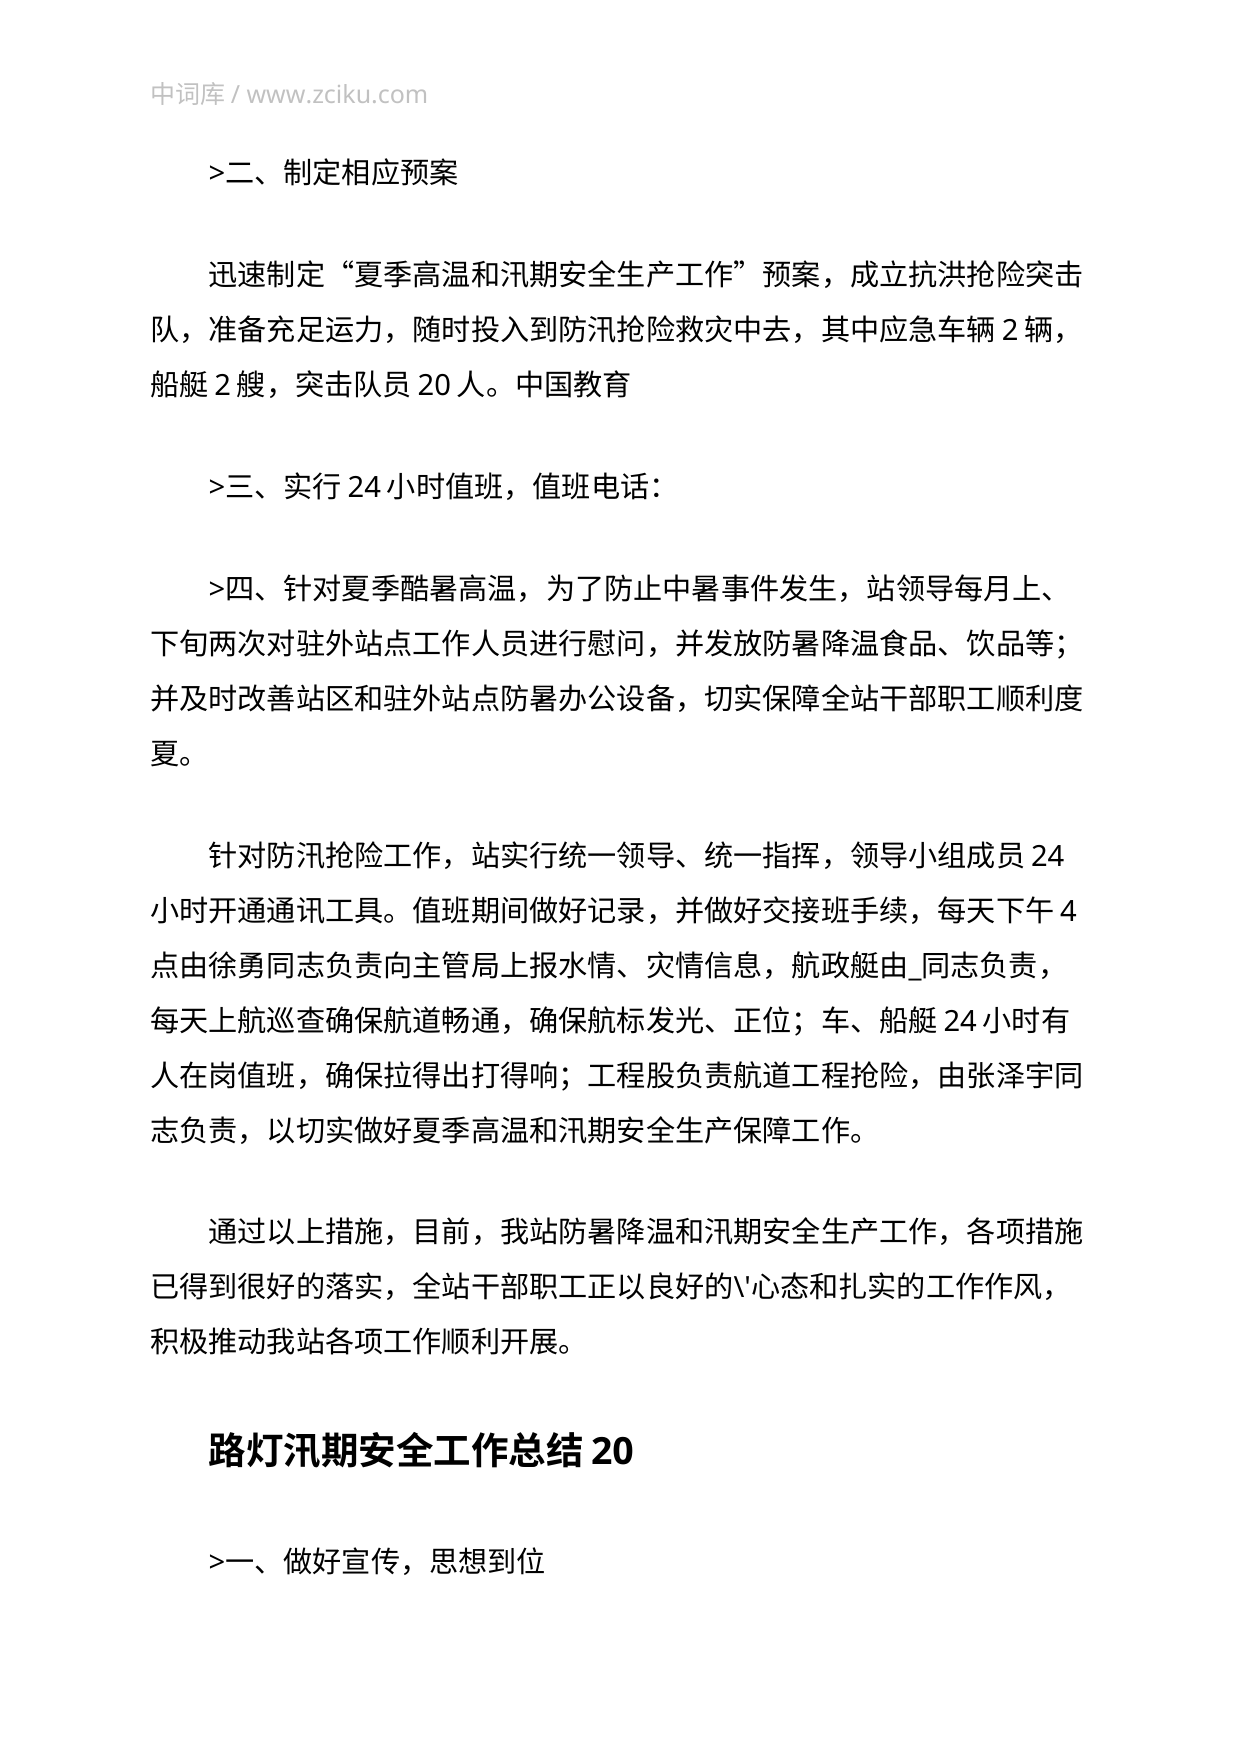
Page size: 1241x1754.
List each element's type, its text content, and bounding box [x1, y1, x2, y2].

text 通过以上措施，目前，我站防暑降温和汛期安全生产工作，各项措施已得到很好的落实，全站干部职工正以良好的\'心态和扎实的工作作风，积极推动我站各项工作顺利开展。 [150, 1209, 1090, 1361]
text 针对防汛抢险工作，站实行统一领导、统一指挥，领导小组成员24小时开通通讯工具。值班期间做好记录，并做好交接班手续，每天下午4点由徐勇同志负责向主管局上报水情、灾情信息，航政艇由_同志负责，每天上航巡查确保航道畅通，确保航标发光、正位；车、船艇24小时有人在岗值班，确保拉得出打得响；工程股负责航道工程抢险，由张泽宇同志负责，以切实做好夏季高温和汛期安全生产保障工作。 [150, 832, 1090, 1149]
text >三、实行24小时值班，值班电话： [150, 464, 1090, 506]
text 迅速制定“夏季高温和汛期安全生产工作”预案，成立抗洪抢险突击队，准备充足运力，随时投入到防汛抢险救灾中去，其中应急车辆2辆，船艇2艘，突击队员20人。中国教育 [150, 252, 1090, 404]
text >四、针对夏季酷暑高温，为了防止中暑事件发生，站领导每月上、下旬两次对驻外站点工作人员进行慰问，并发放防暑降温食品、饮品等；并及时改善站区和驻外站点防暑办公设备，切实保障全站干部职工顺利度夏。 [150, 566, 1090, 773]
text 路灯汛期安全工作总结20 [150, 1421, 1090, 1475]
text >一、做好宣传，思想到位 [150, 1538, 1090, 1581]
text >二、制定相应预案 [150, 150, 1090, 192]
